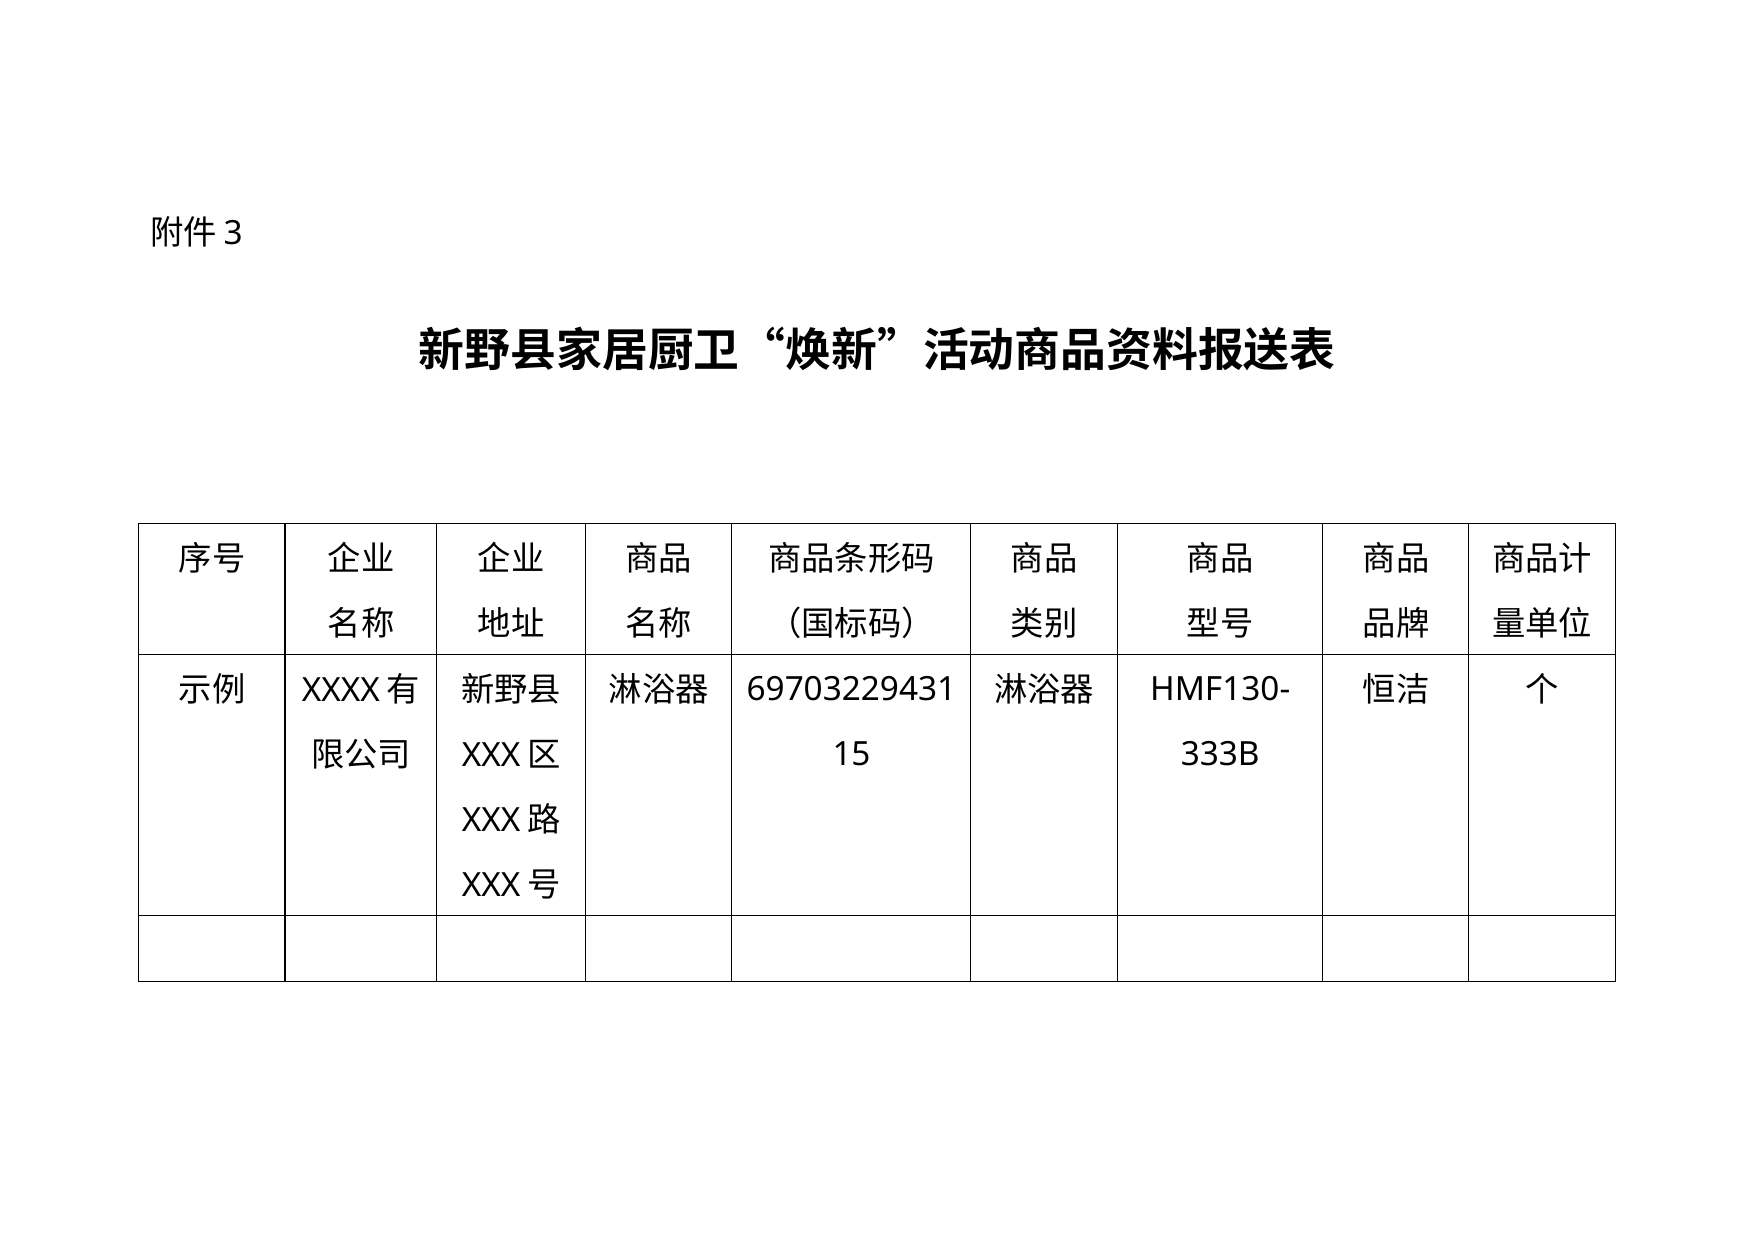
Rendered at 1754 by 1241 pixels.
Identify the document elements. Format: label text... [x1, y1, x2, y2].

table_cell 个 [1469, 655, 1615, 915]
table_header 商品 型号 [1118, 524, 1322, 654]
table_header 序号 [139, 524, 284, 654]
table_cell 新野县XXX区XXX路XXX号 [437, 655, 585, 915]
table_cell [586, 916, 731, 981]
table_header 企业 名称 [286, 524, 436, 654]
table_cell [1323, 916, 1468, 981]
table_header 企业 地址 [437, 524, 585, 654]
table_cell 淋浴器 [971, 655, 1117, 915]
table_cell HMF130-333B [1118, 655, 1322, 915]
subtitle 新野县家居厨卫“焕新”活动商品资料报送表 [150, 298, 1604, 396]
table_cell 淋浴器 [586, 655, 731, 915]
table_cell [971, 916, 1117, 981]
table_cell [1118, 916, 1322, 981]
table_cell 6970322943115 [732, 655, 970, 915]
table_cell [437, 916, 585, 981]
text 附件3 [150, 198, 1604, 263]
table_header 商品条形码 （国标码） [732, 524, 970, 654]
table_header 商品计量单位 [1469, 524, 1615, 654]
table_cell 恒洁 [1323, 655, 1468, 915]
table_header 商品 品牌 [1323, 524, 1468, 654]
table_cell [732, 916, 970, 981]
table_cell 示例 [139, 655, 284, 915]
table_cell [286, 916, 436, 981]
table_cell XXXX有限公司 [286, 655, 436, 915]
table_header 商品 类别 [971, 524, 1117, 654]
table_cell [1469, 916, 1615, 981]
table_header 商品 名称 [586, 524, 731, 654]
table_cell [139, 916, 284, 981]
